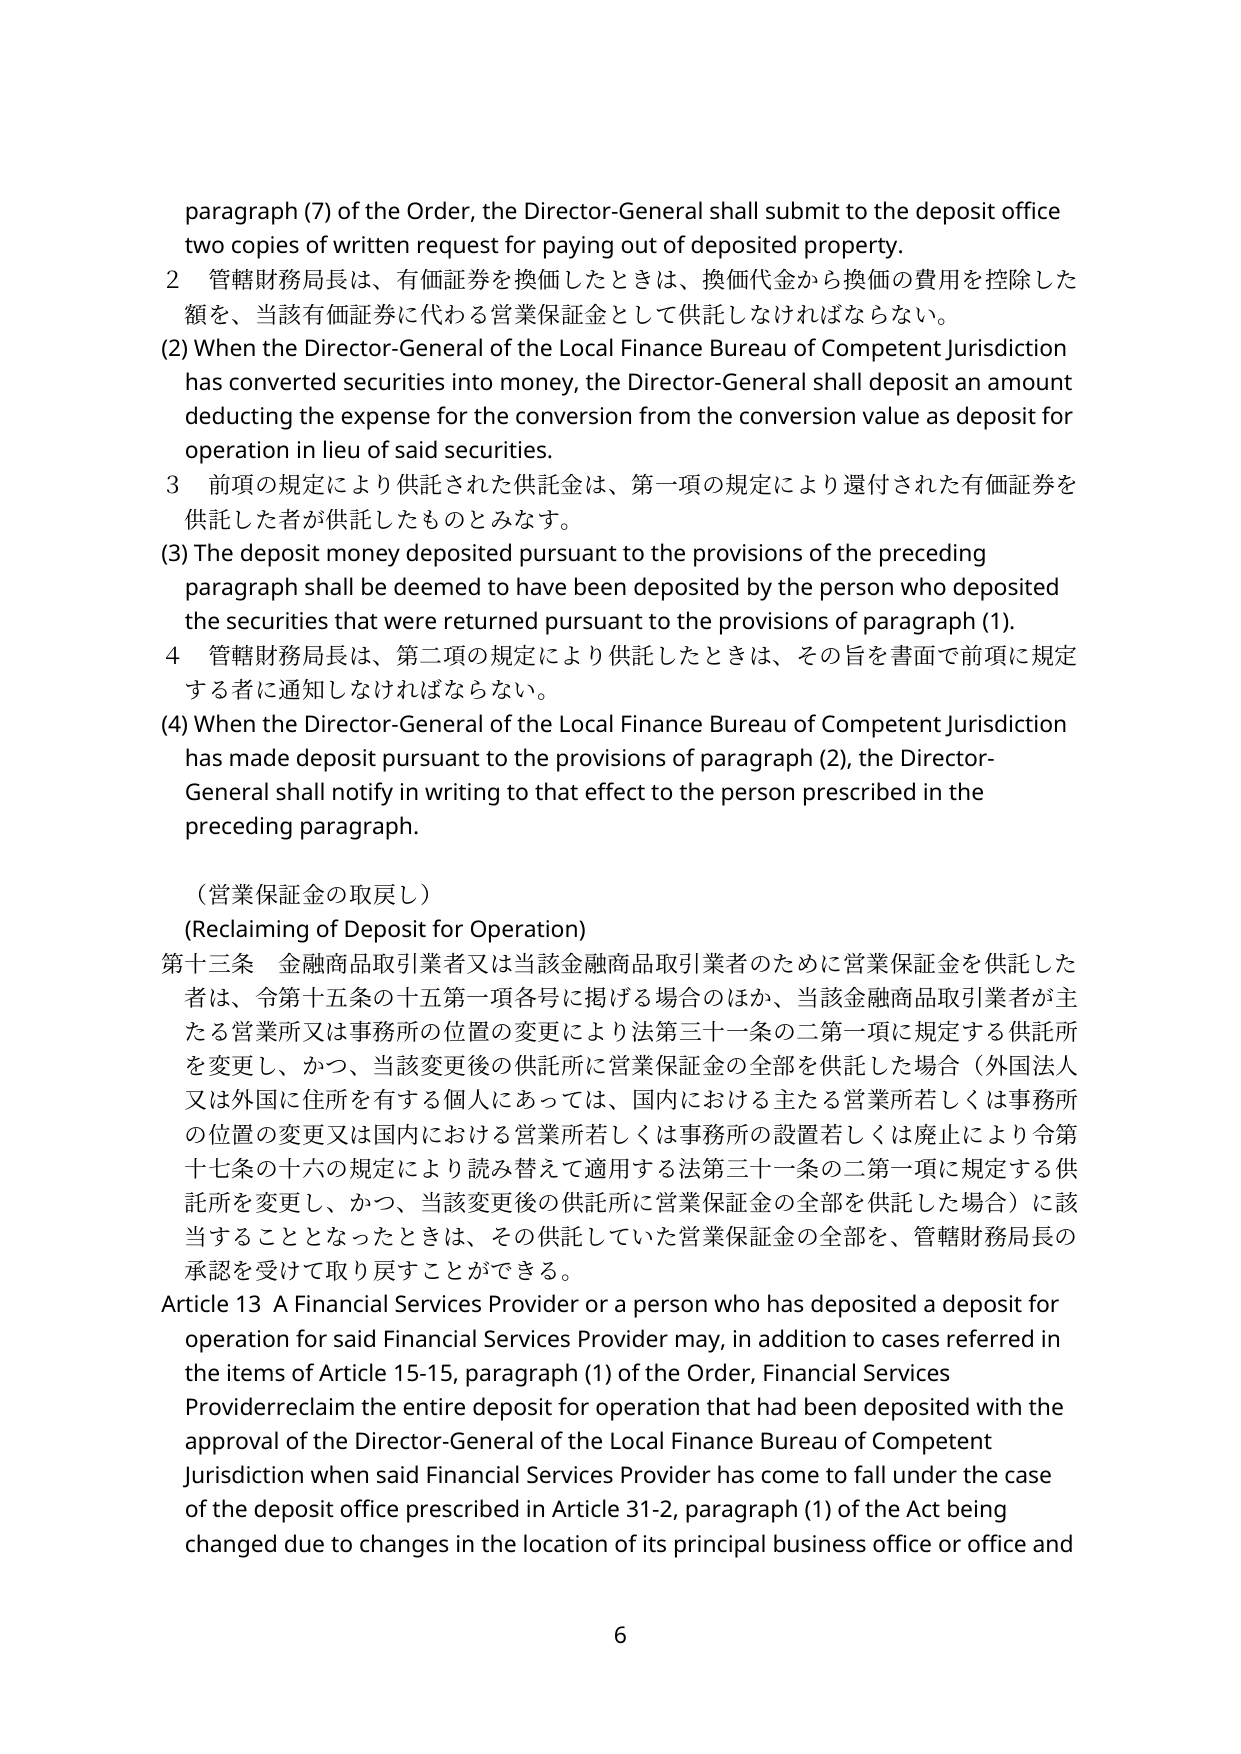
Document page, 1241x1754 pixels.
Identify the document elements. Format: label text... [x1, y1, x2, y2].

text ２ 管轄財務局長は、有価証券を換価したときは、換価代金から換価の費用を控除した額を、当該有価証券に代わる営業保証金として供託しなければならない。 [161, 262, 1079, 330]
text （営業保証金の取戻し） [184, 877, 1079, 911]
text ４ 管轄財務局長は、第二項の規定により供託したときは、その旨を書面で前項に規定する者に通知しなければならない。 [161, 638, 1079, 706]
text ３ 前項の規定により供託された供託金は、第一項の規定により還付された有価証券を供託した者が供託したものとみなす。 [161, 467, 1079, 535]
text (2) When the Director-General of the Local Finance Bureau of Competent Jurisdiction has converted securities into money, the Director-General shall deposit an amount deducting the expense for the conversion from the conversion value as deposit for operation in lieu of said securities. [161, 330, 1079, 467]
text (4) When the Director-General of the Local Finance Bureau of Competent Jurisdiction has made deposit pursuant to the provisions of paragraph (2), the Director-General shall notify in writing to that effect to the person prescribed in the preceding paragraph. [161, 706, 1079, 843]
text (3) The deposit money deposited pursuant to the provisions of the preceding paragraph shall be deemed to have been deposited by the person who deposited the securities that were returned pursuant to the provisions of paragraph (1). [161, 535, 1079, 638]
text 第十三条 金融商品取引業者又は当該金融商品取引業者のために営業保証金を供託した者は、令第十五条の十五第一項各号に掲げる場合のほか、当該金融商品取引業者が主たる営業所又は事務所の位置の変更により法第三十一条の二第一項に規定する供託所を変更し、かつ、当該変更後の供託所に営業保証金の全部を供託した場合（外国法人又は外国に住所を有する個人にあっては、国内における主たる営業所若しくは事務所の位置の変更又は国内における営業所若しくは事務所の設置若しくは廃止により令第十七条の十六の規定により読み替えて適用する法第三十一条の二第一項に規定する供託所を変更し、かつ、当該変更後の供託所に営業保証金の全部を供託した場合）に該当することとなったときは、その供託していた営業保証金の全部を、管轄財務局長の承認を受けて取り戻すことができる。 [161, 945, 1079, 1287]
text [161, 1287, 1079, 1560]
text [161, 194, 1079, 262]
text (Reclaiming of Deposit for Operation) [184, 911, 1079, 945]
